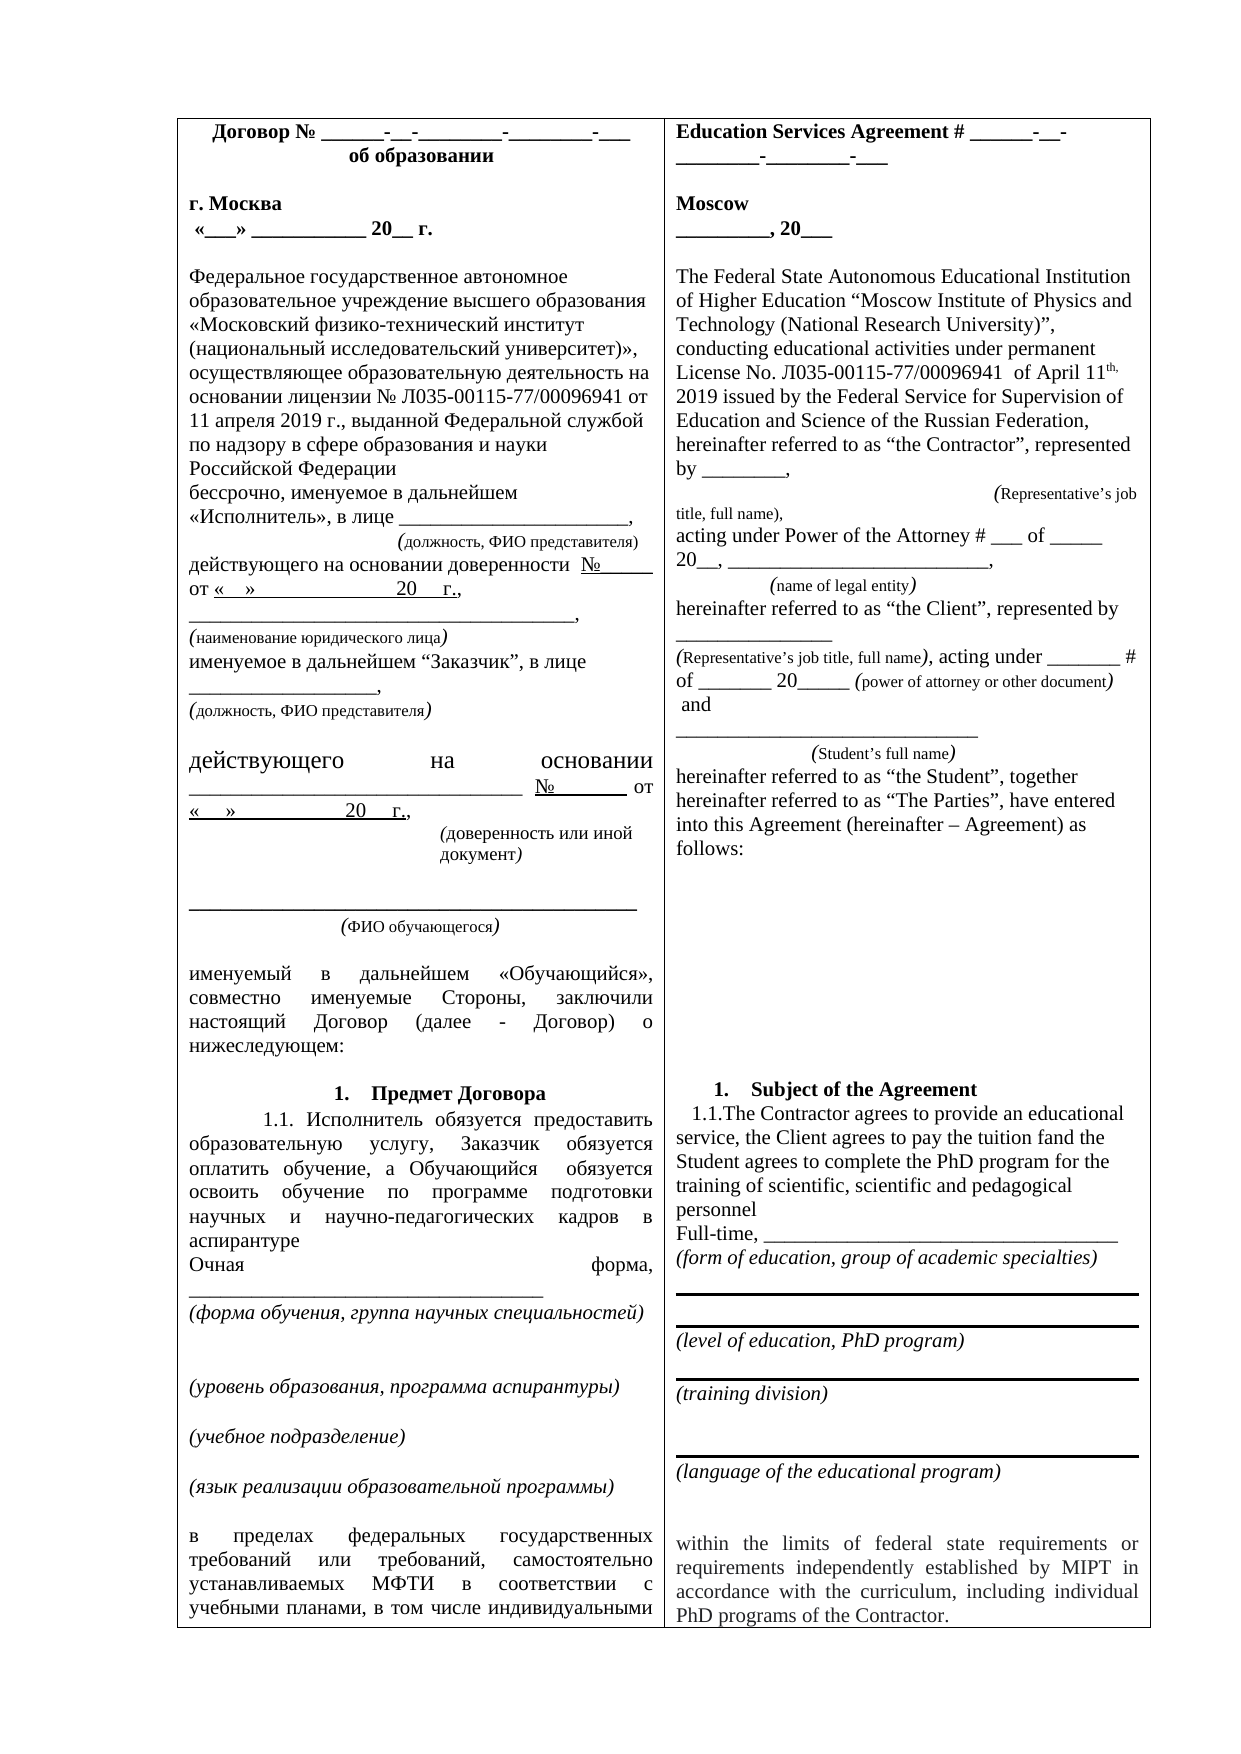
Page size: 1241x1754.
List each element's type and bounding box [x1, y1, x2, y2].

table_header [178, 119, 664, 1627]
table_header [665, 119, 1150, 1627]
